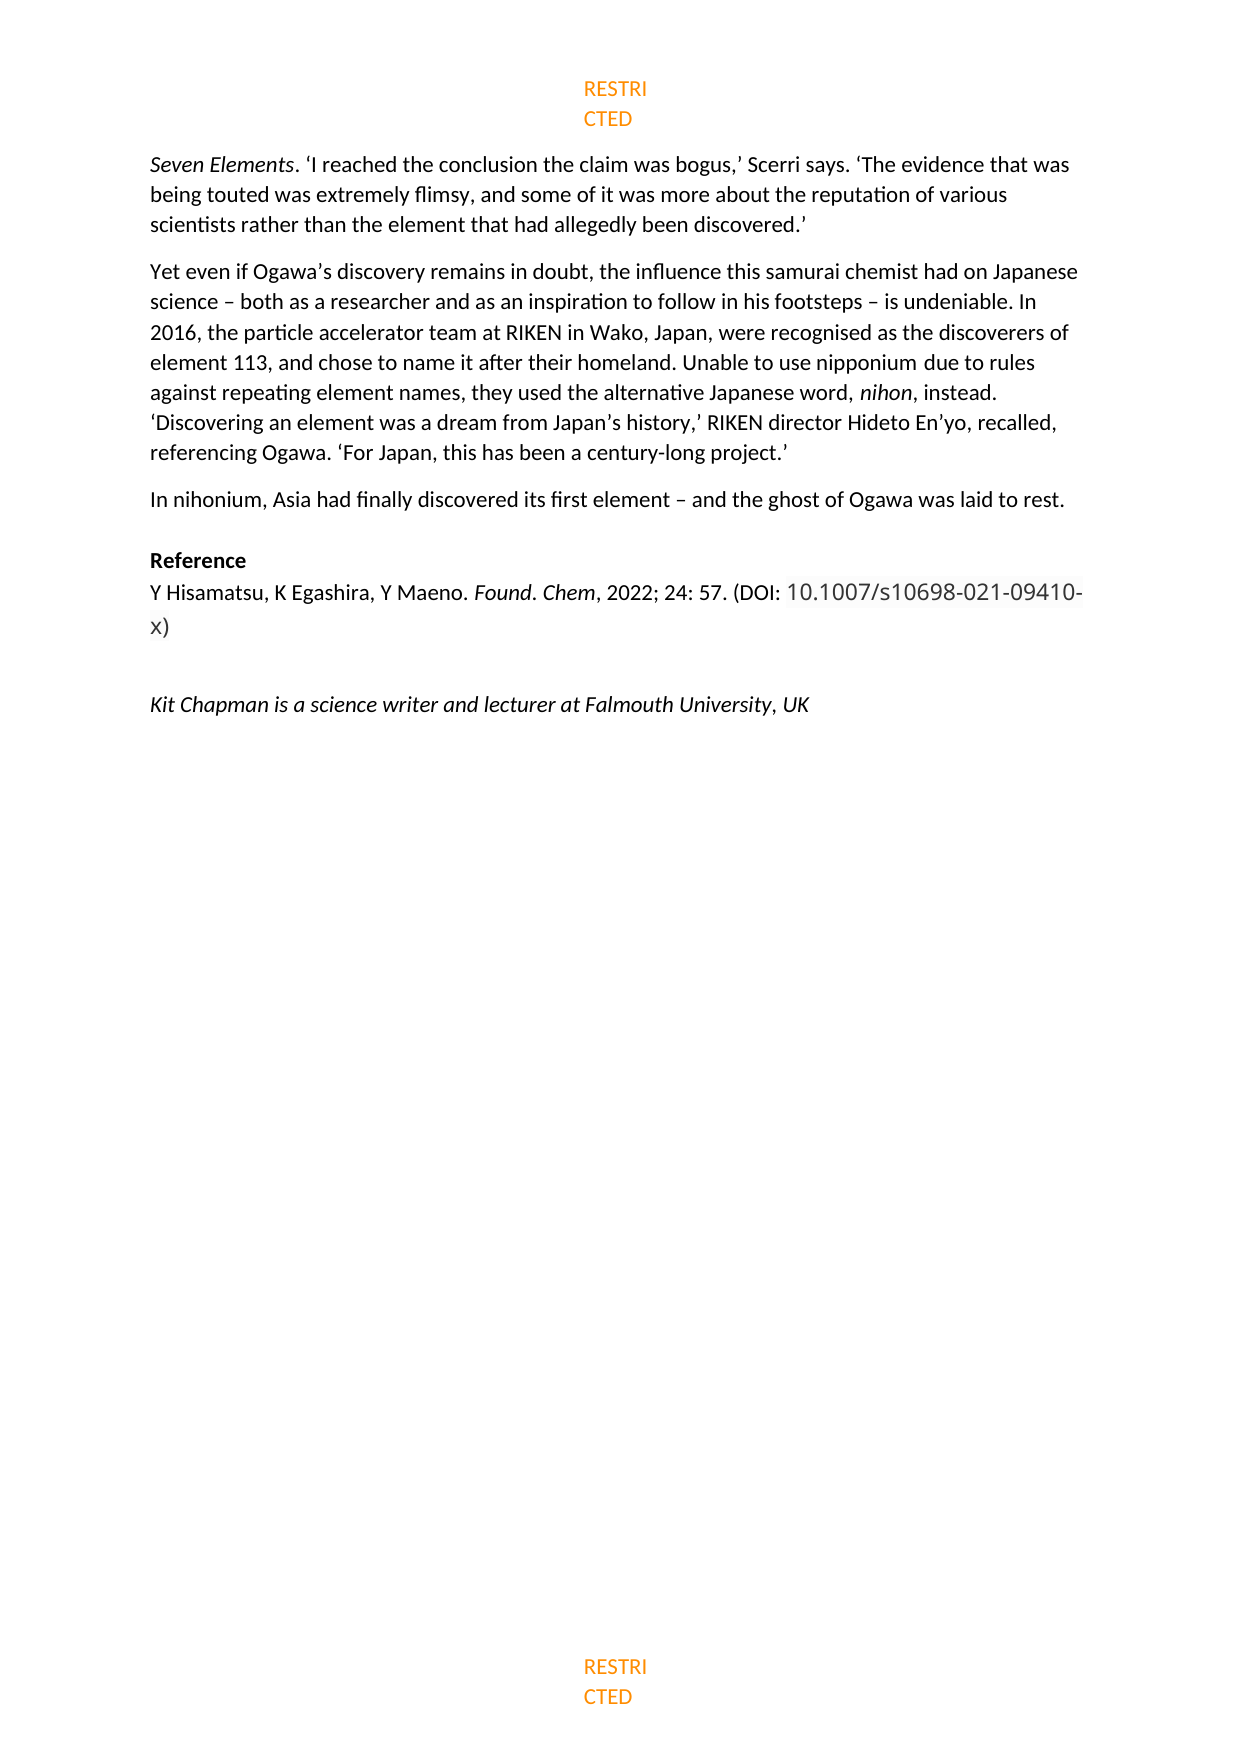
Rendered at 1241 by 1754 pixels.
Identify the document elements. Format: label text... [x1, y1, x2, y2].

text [150, 150, 1090, 238]
text Yet even if Ogawa’s discovery remains in doubt, the influence this samurai chemist had on Japanese science – both as a researcher and as an inspiration to follow in his footsteps – is undeniable. In 2016, the particle accelerator team at RIKEN in Wako, Japan, were recognised as the discoverers of element 113, and chose to name it after their homeland. Unable to use nipponium due to rules against repeating element names, they used the alternative Japanese word, nihon, instead. ‘Discovering an element was a dream from Japan’s history,’ RIKEN director Hideto En’yo, recalled, referencing Ogawa. ‘For Japan, this has been a century-long project.’ [150, 257, 1090, 467]
text Kit Chapman is a science writer and lecturer at Falmouth University, UK [150, 690, 1090, 718]
text In nihonium, Asia had finally discovered its first element – and the ghost of Ogawa was laid to rest. Reference Y Hisamatsu, K Egashira, Y Maeno. Found. Chem, 2022; 24: 57. (DOI: 10.1007/s10698-021-09410-x) [150, 485, 1090, 672]
